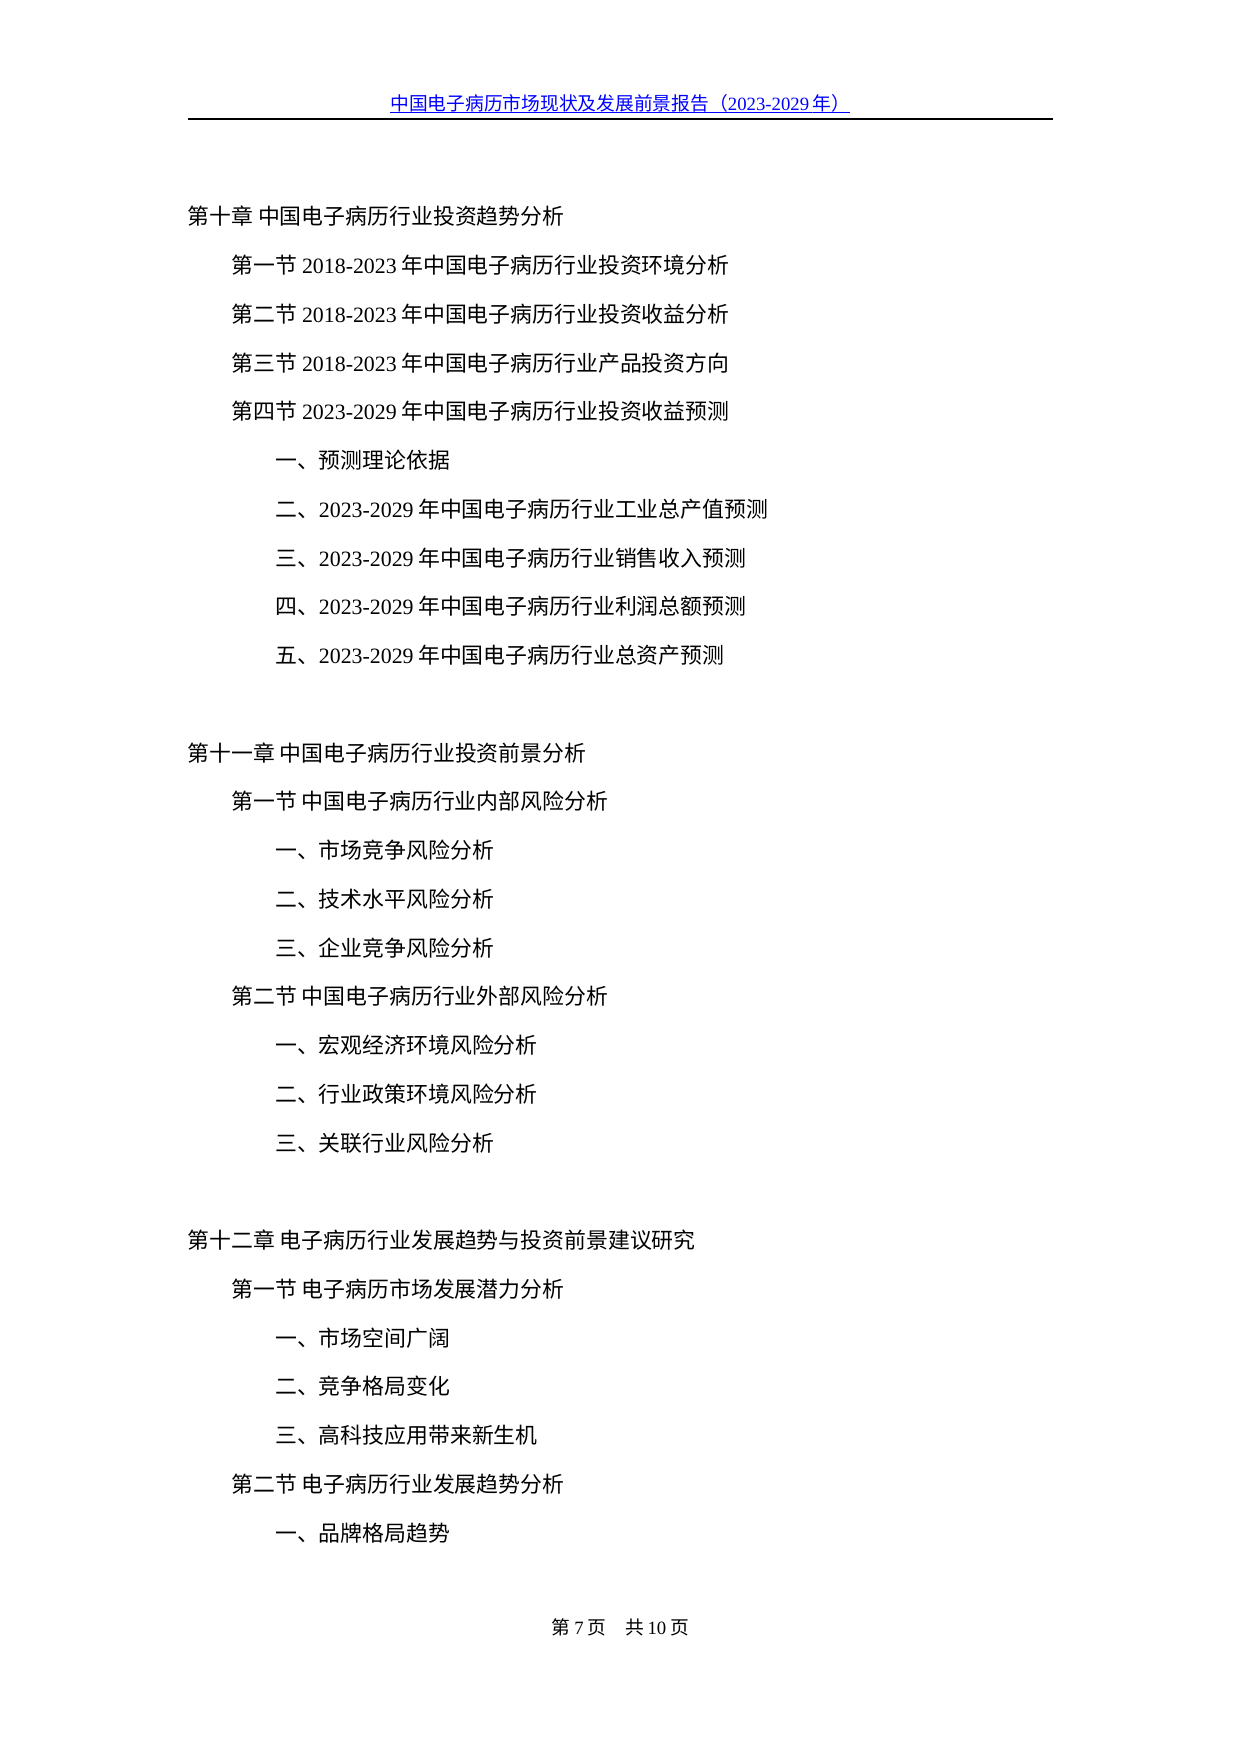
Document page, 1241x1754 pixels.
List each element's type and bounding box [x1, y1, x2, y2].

text [187, 150, 1053, 1548]
